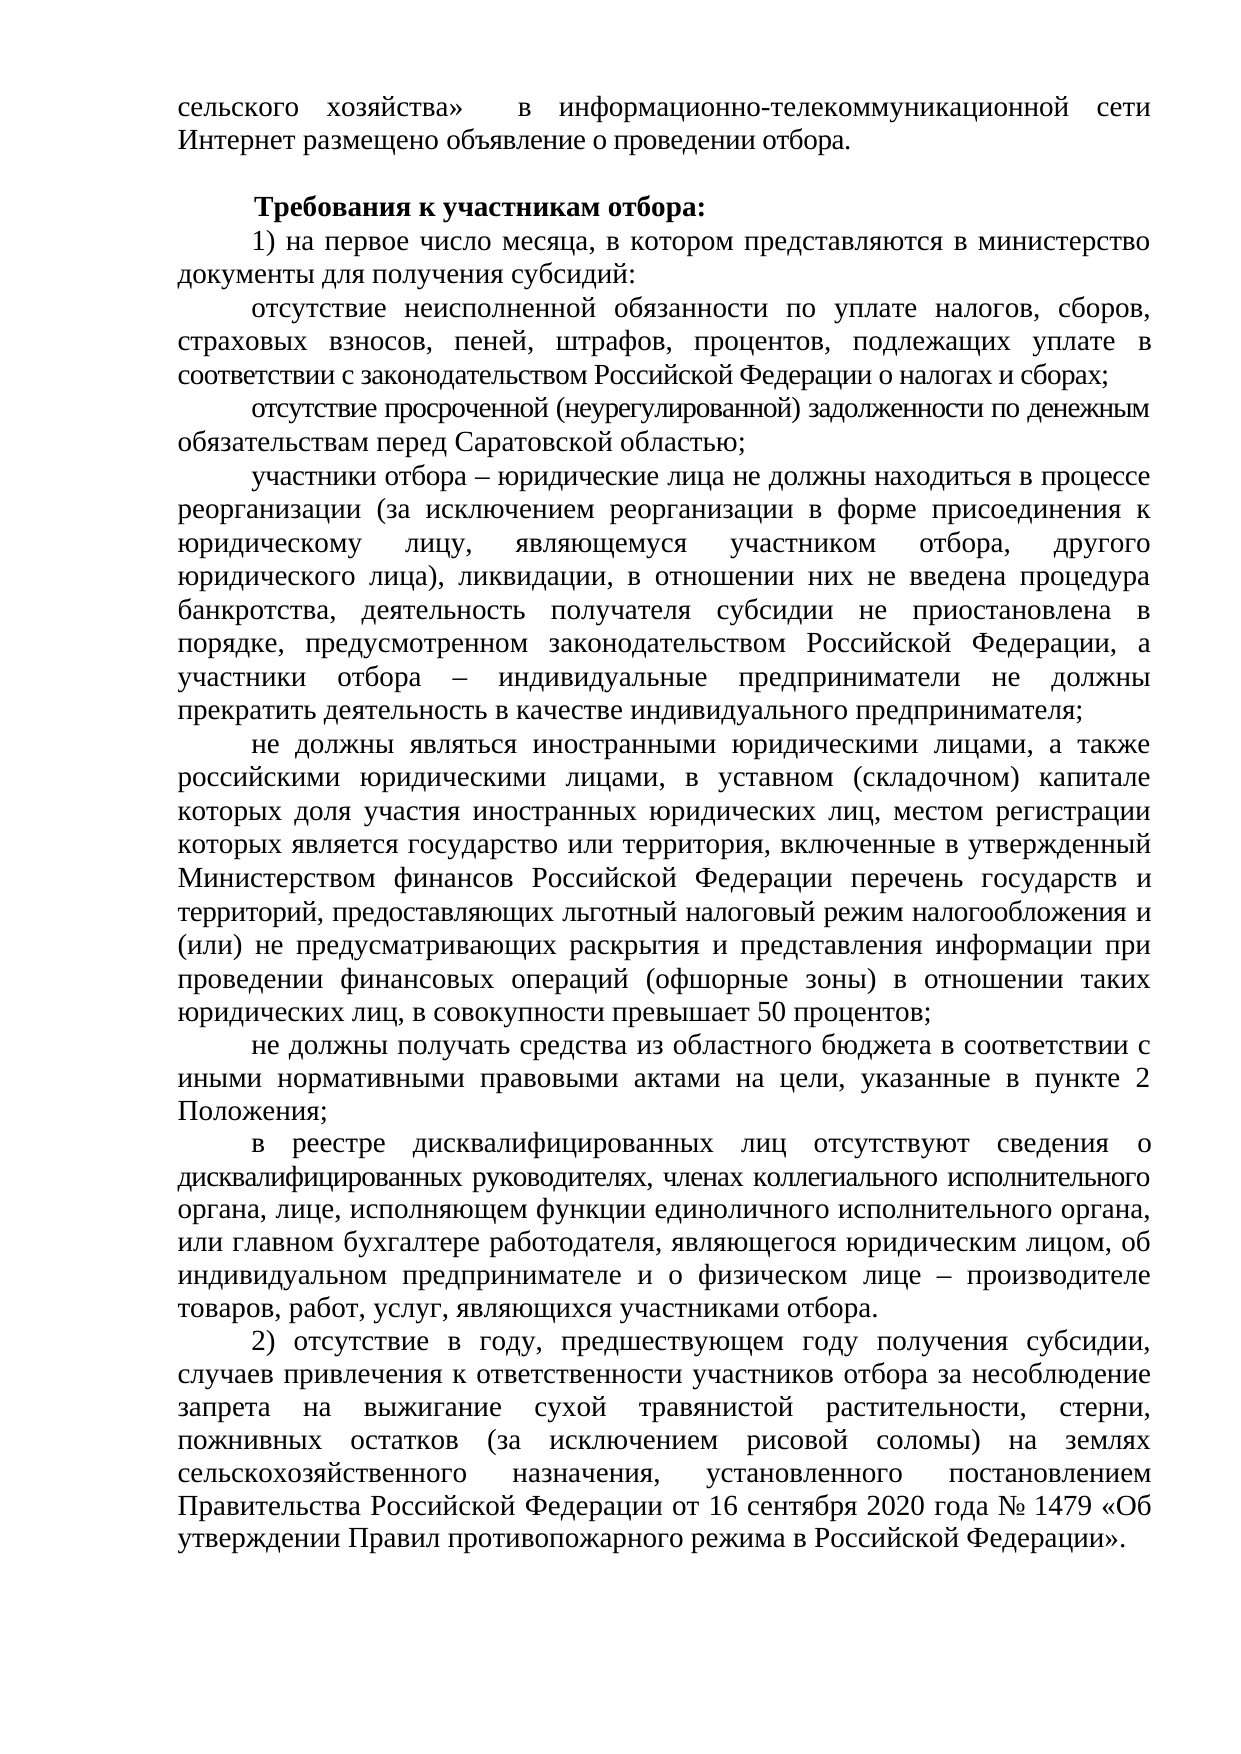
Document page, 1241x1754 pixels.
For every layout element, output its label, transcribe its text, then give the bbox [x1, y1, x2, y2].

text не должны получать средства из областного бюджета в соответствии с иными нормативными правовыми актами на цели, указанные в пункте 2 Положения; [177, 1028, 1152, 1126]
text отсутствие просроченной (неурегулированной) задолженности по денежным обязательствам перед Саратовской областью; [177, 391, 1152, 458]
text не должны являться иностранными юридическими лицами, а также российскими юридическими лицами, в уставном (складочном) капитале которых доля участия иностранных юридических лиц, местом регистрации которых является государство или территория, включенные в утвержденный Министерством финансов Российской Федерации перечень государств и территорий, предоставляющих льготный налоговый режим налогообложения и (или) не предусматривающих раскрытия и представления информации при проведении финансовых операций (офшорные зоны) в отношении таких юридических лиц, в совокупности превышает 50 процентов; [177, 726, 1152, 1028]
text отсутствие неисполненной обязанности по уплате налогов, сборов, страховых взносов, пеней, штрафов, процентов, подлежащих уплате в соответствии с законодательством Российской Федерации о налогах и сборах; [177, 290, 1152, 391]
text Требования к участникам отбора: [177, 189, 1152, 223]
text участники отбора – юридические лица не должны находиться в процессе реорганизации (за исключением реорганизации в форме присоединения к юридическому лицу, являющемуся участником отбора, другого юридического лица), ликвидации, в отношении них не введена процедура банкротства, деятельность получателя субсидии не приостановлена в порядке, предусмотренном законодательством Российской Федерации, а участники отбора – индивидуальные предприниматели не должны прекратить деятельность в качестве индивидуального предпринимателя; [177, 458, 1152, 726]
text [177, 89, 1152, 156]
text 1) на первое число месяца, в котором представляются в министерство документы для получения субсидий: [177, 223, 1152, 290]
text в реестре дисквалифицированных лиц отсутствуют сведения о дисквалифицированных руководителях, членах коллегиального исполнительного органа, лице, исполняющем функции единоличного исполнительного органа, или главном бухгалтере работодателя, являющегося юридическим лицом, об индивидуальном предпринимателе и о физическом лице – производителе товаров, работ, услуг, являющихся участниками отбора. [177, 1126, 1152, 1324]
text 2) отсутствие в году, предшествующем году получения субсидии, случаев привлечения к ответственности участников отбора за несоблюдение запрета на выжигание сухой травянистой растительности, стерни, пожнивных остатков (за исключением рисовой соломы) на землях сельскохозяйственного назначения, установленного постановлением Правительства Российской Федерации от 16 сентября 2020 года № 1479 «Об утверждении Правил противопожарного режима в Российской Федерации». [177, 1324, 1152, 1554]
